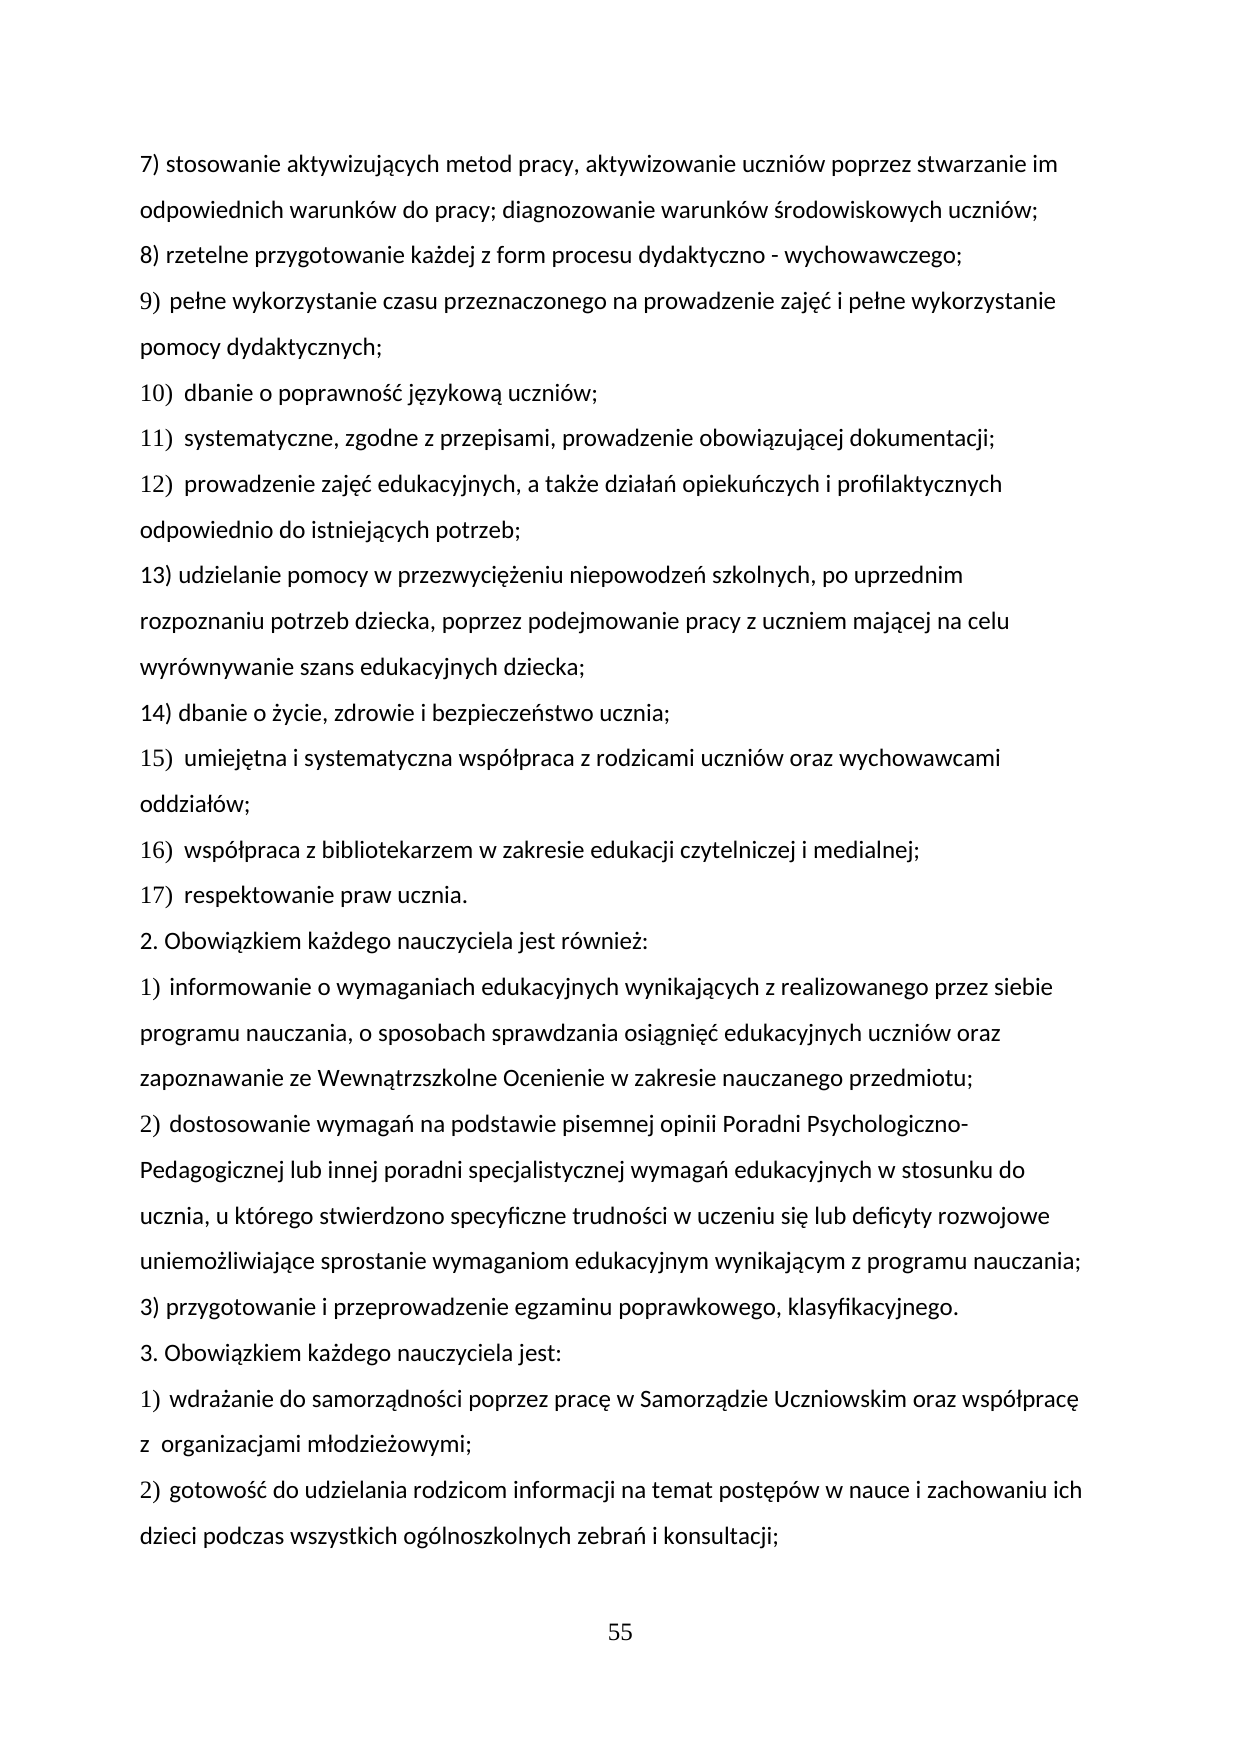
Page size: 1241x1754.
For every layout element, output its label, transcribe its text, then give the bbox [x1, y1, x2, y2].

text 2. Obowiązkiem każdego nauczyciela jest również: [139, 925, 1093, 956]
list dbanie o poprawność językową uczniów; [139, 377, 1093, 407]
list umiejętna i systematyczna współpraca z rodzicami uczniów oraz wychowawcami oddziałów; [139, 742, 1033, 819]
list pełne wykorzystanie czasu przeznaczonego na prowadzenie zajęć i pełne wykorzystanie pomocy dydaktycznych; [139, 285, 1093, 361]
list respektowanie praw ucznia. [139, 880, 1033, 910]
list współpraca z bibliotekarzem w zakresie edukacji czytelniczej i medialnej; [139, 834, 1033, 864]
list wdrażanie do samorządności poprzez pracę w Samorządzie Uczniowskim oraz współpracę z organizacjami młodzieżowymi; [139, 1383, 1093, 1459]
list informowanie o wymaganiach edukacyjnych wynikających z realizowanego przez siebie programu nauczania, o sposobach sprawdzania osiągnięć edukacyjnych uczniów oraz zapoznawanie ze Wewnątrzszkolne Ocenienie w zakresie nauczanego przedmiotu; [139, 971, 1093, 1093]
text 8) rzetelne przygotowanie każdej z form procesu dydaktyczno - wychowawczego; [139, 239, 1093, 270]
text 13) udzielanie pomocy w przezwyciężeniu niepowodzeń szkolnych, po uprzednim rozpoznaniu potrzeb dziecka, poprzez podejmowanie pracy z uczniem mającej na celu wyrównywanie szans edukacyjnych dziecka; [139, 559, 1093, 682]
list gotowość do udzielania rodzicom informacji na temat postępów w nauce i zachowaniu ich dzieci podczas wszystkich ogólnoszkolnych zebrań i konsultacji; [139, 1474, 1093, 1550]
text 14) dbanie o życie, zdrowie i bezpieczeństwo ucznia; [139, 697, 1093, 727]
text 3. Obowiązkiem każdego nauczyciela jest: [139, 1337, 1093, 1367]
list dostosowanie wymagań na podstawie pisemnej opinii Poradni Psychologiczno-Pedagogicznej lub innej poradni specjalistycznej wymagań edukacyjnych w stosunku do ucznia, u którego stwierdzono specyficzne trudności w uczeniu się lub deficyty rozwojowe uniemożliwiające sprostanie wymaganiom edukacyjnym wynikającym z programu nauczania; 3) przygotowanie i przeprowadzenie egzaminu poprawkowego, klasyfikacyjnego. [139, 1108, 1093, 1322]
text 7) stosowanie aktywizujących metod pracy, aktywizowanie uczniów poprzez stwarzanie im odpowiednich warunków do pracy; diagnozowanie warunków środowiskowych uczniów; [139, 148, 1093, 224]
list prowadzenie zajęć edukacyjnych, a także działań opiekuńczych i profilaktycznych odpowiednio do istniejących potrzeb; [139, 468, 1093, 544]
list systematyczne, zgodne z przepisami, prowadzenie obowiązującej dokumentacji; [139, 422, 1093, 453]
